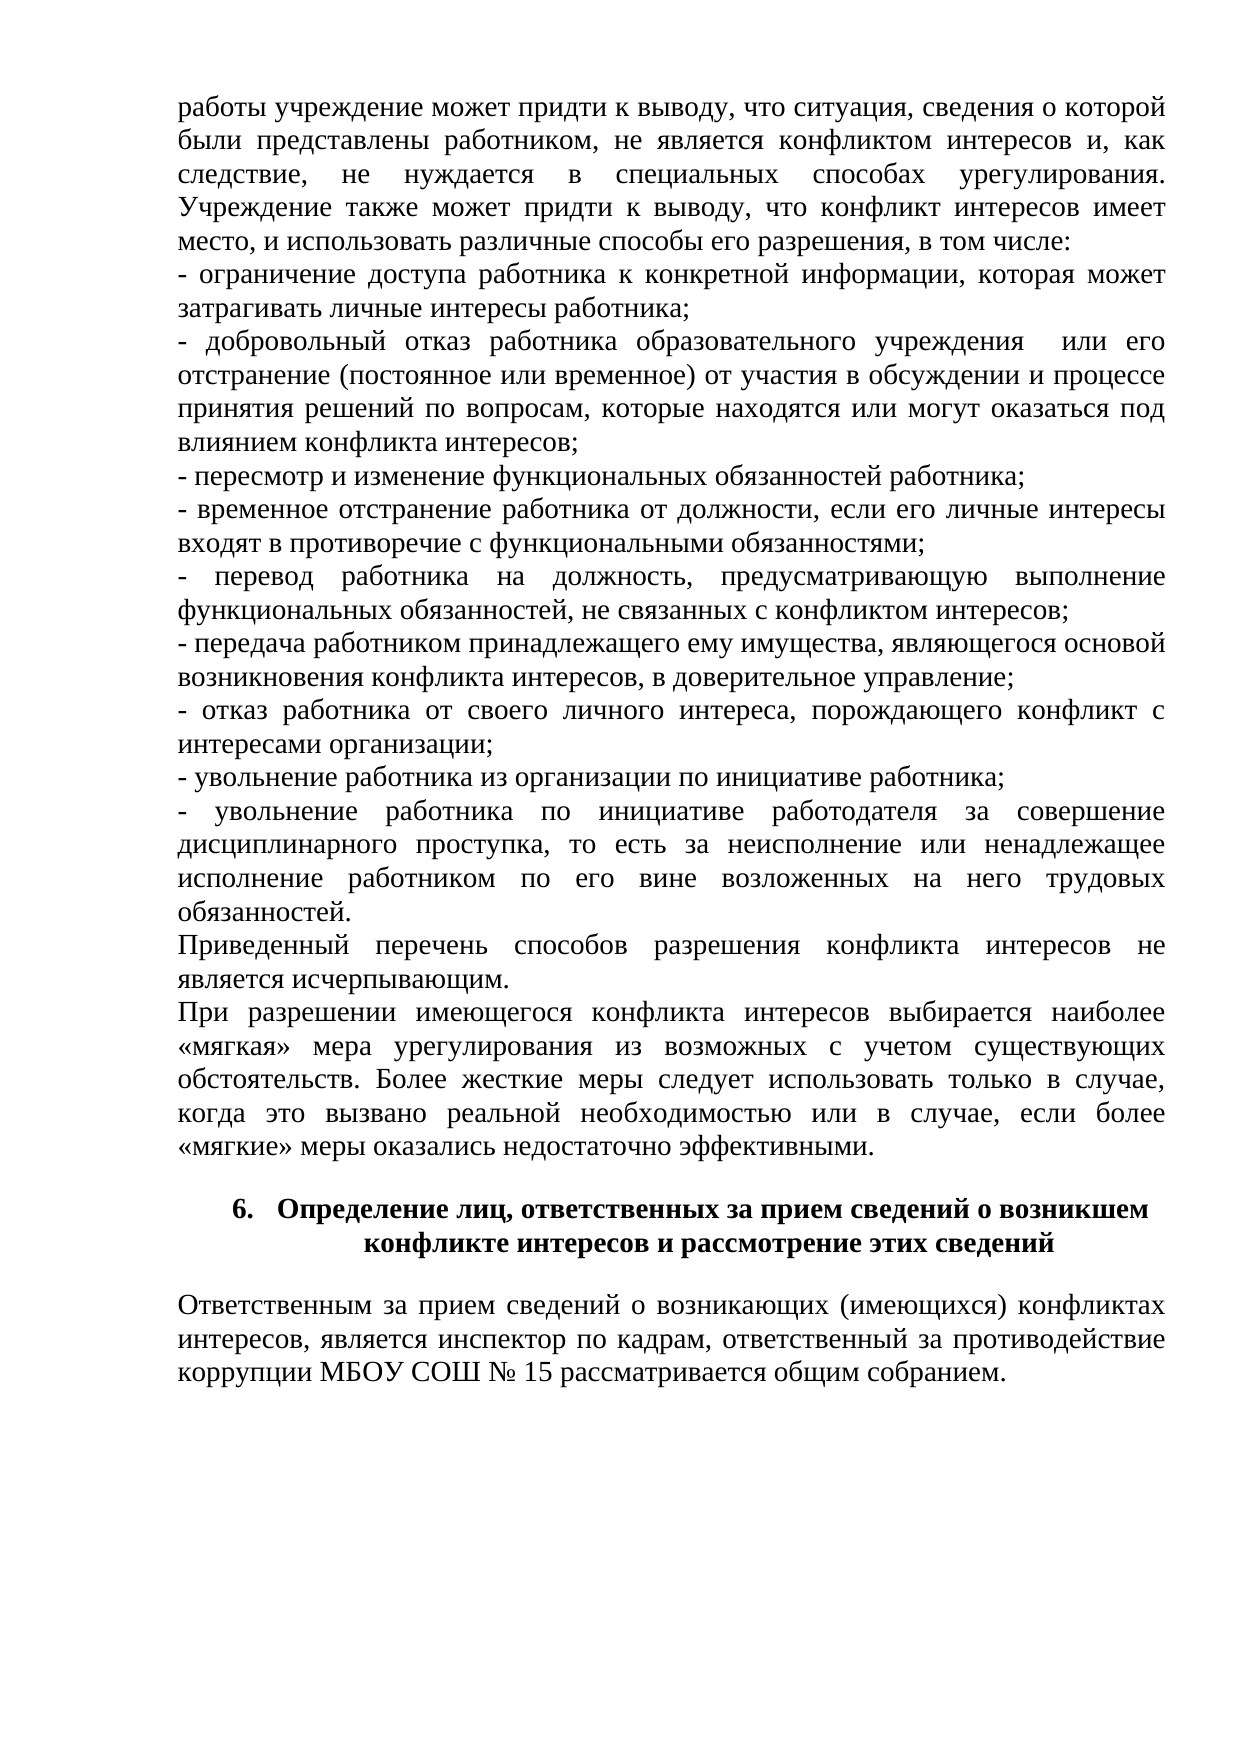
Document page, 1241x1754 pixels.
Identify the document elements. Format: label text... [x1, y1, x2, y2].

text - увольнение работника по инициативе работодателя за совершение дисциплинарного проступка, то есть за неисполнение или ненадлежащее исполнение работником по его вине возложенных на него трудовых обязанностей. [177, 793, 1166, 927]
text Приведенный перечень способов разрешения конфликта интересов не является исчерпывающим. [177, 927, 1166, 994]
text - ограничение доступа работника к конкретной информации, которая может затрагивать личные интересы работника; [177, 256, 1166, 323]
text Ответственным за прием сведений о возникающих (имеющихся) конфликтах интересов, является инспектор по кадрам, ответственный за противодействие коррупции МБОУ СОШ № 15 рассматривается общим собранием. [177, 1287, 1166, 1388]
text - добровольный отказ работника образовательного учреждения или его отстранение (постоянное или временное) от участия в обсуждении и процессе принятия решений по вопросам, которые находятся или могут оказаться под влиянием конфликта интересов; [177, 323, 1166, 458]
text При разрешении имеющегося конфликта интересов выбирается наиболее «мягкая» мера урегулирования из возможных с учетом существующих обстоятельств. Более жесткие меры следует использовать только в случае, когда это вызвано реальной необходимостью или в случае, если более «мягкие» меры оказались недостаточно эффективными. [177, 994, 1166, 1162]
text - перевод работника на должность, предусматривающую выполнение функциональных обязанностей, не связанных с конфликтом интересов; [177, 558, 1166, 625]
text - пересмотр и изменение функциональных обязанностей работника; [177, 458, 1166, 491]
text - увольнение работника из организации по инициативе работника; [177, 759, 1166, 793]
text - отказ работника от своего личного интереса, порождающего конфликт с интересами организации; [177, 692, 1166, 759]
text - временное отстранение работника от должности, если его личные интересы входят в противоречие с функциональными обязанностями; [177, 491, 1166, 558]
text - передача работником принадлежащего ему имущества, являющегося основой возникновения конфликта интересов, в доверительное управление; [177, 625, 1166, 692]
list Определение лиц, ответственных за прием сведений о возникшем конфликте интересов и рассмотрение этих сведений [215, 1191, 1166, 1258]
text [177, 89, 1166, 256]
